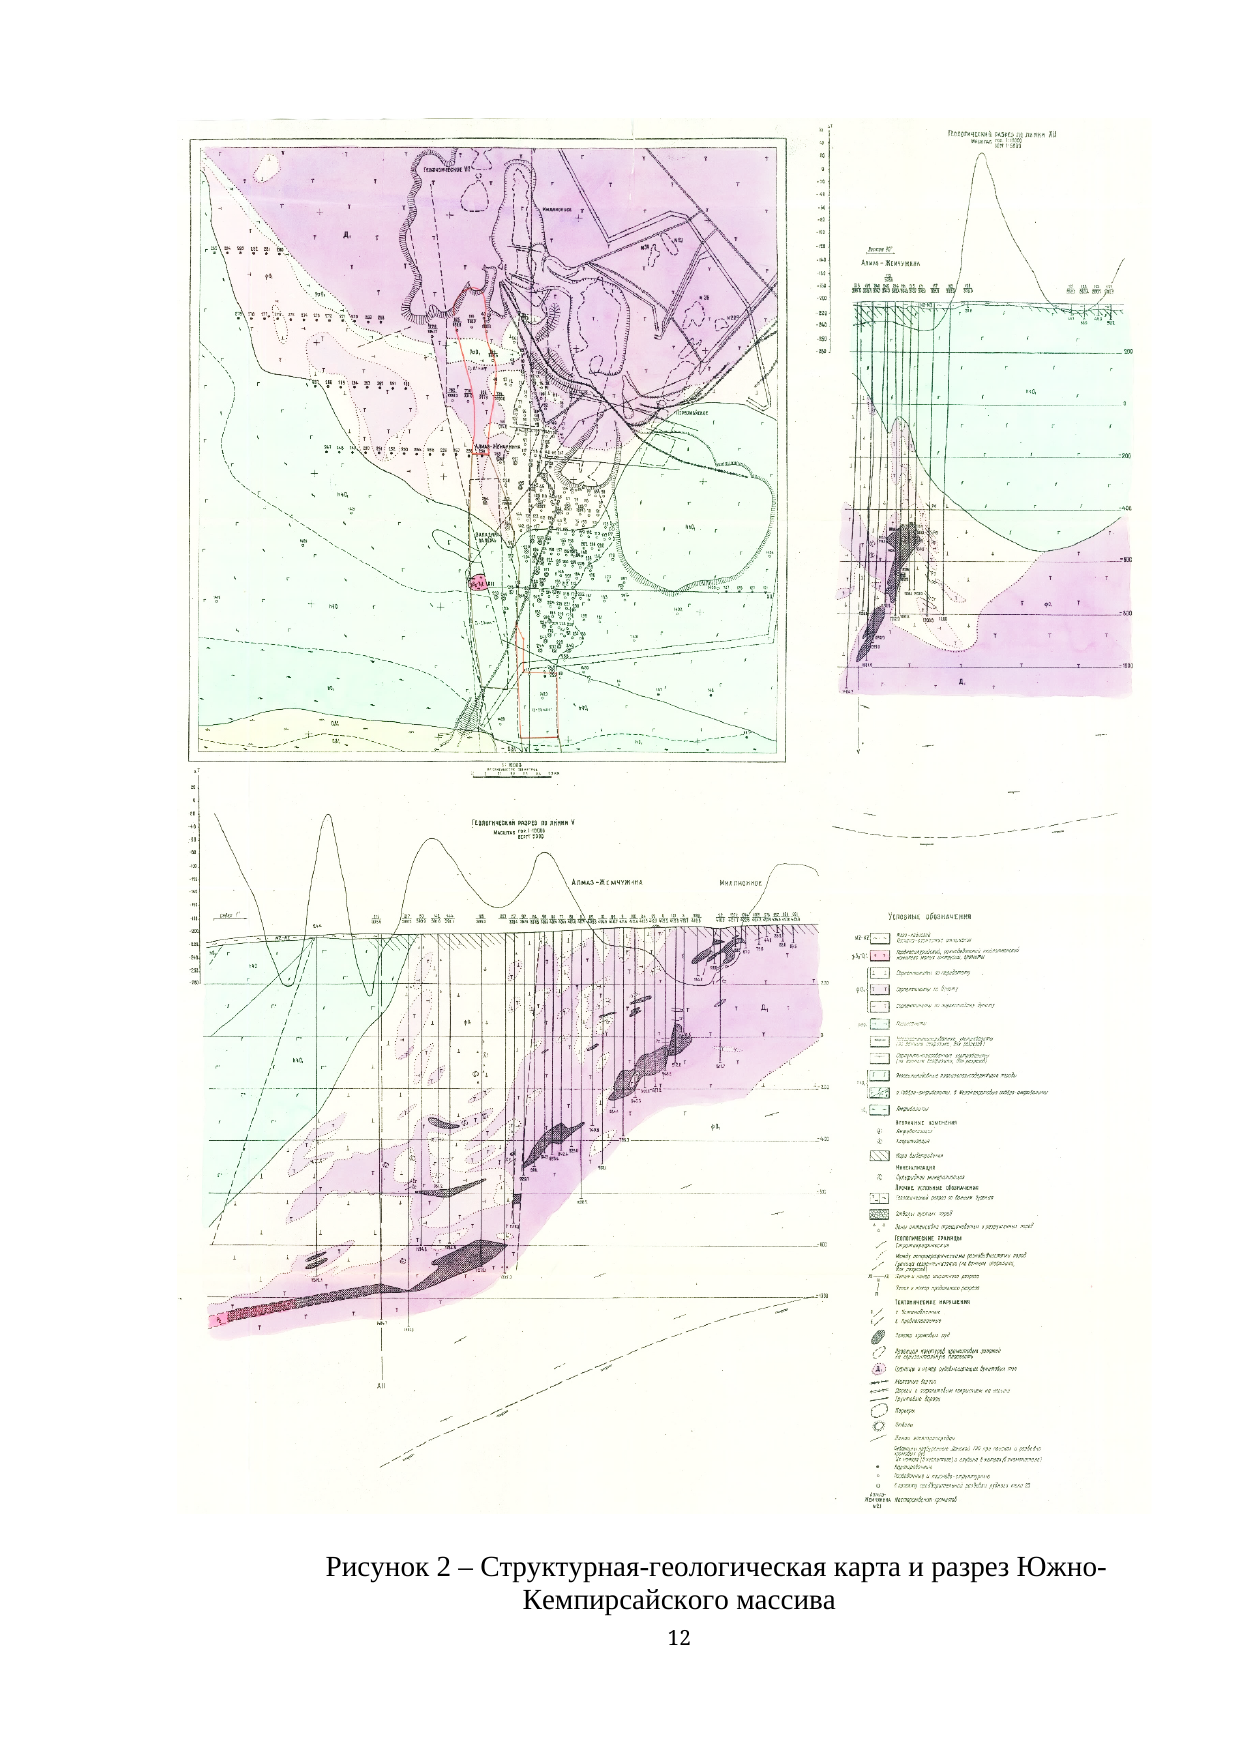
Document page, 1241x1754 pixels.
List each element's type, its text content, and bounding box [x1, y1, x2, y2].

text Рисунок 2 – Структурная-геологическая карта и разрез Южно-Кемпирсайского массива [177, 1549, 1181, 1616]
picture [177, 118, 1152, 1514]
